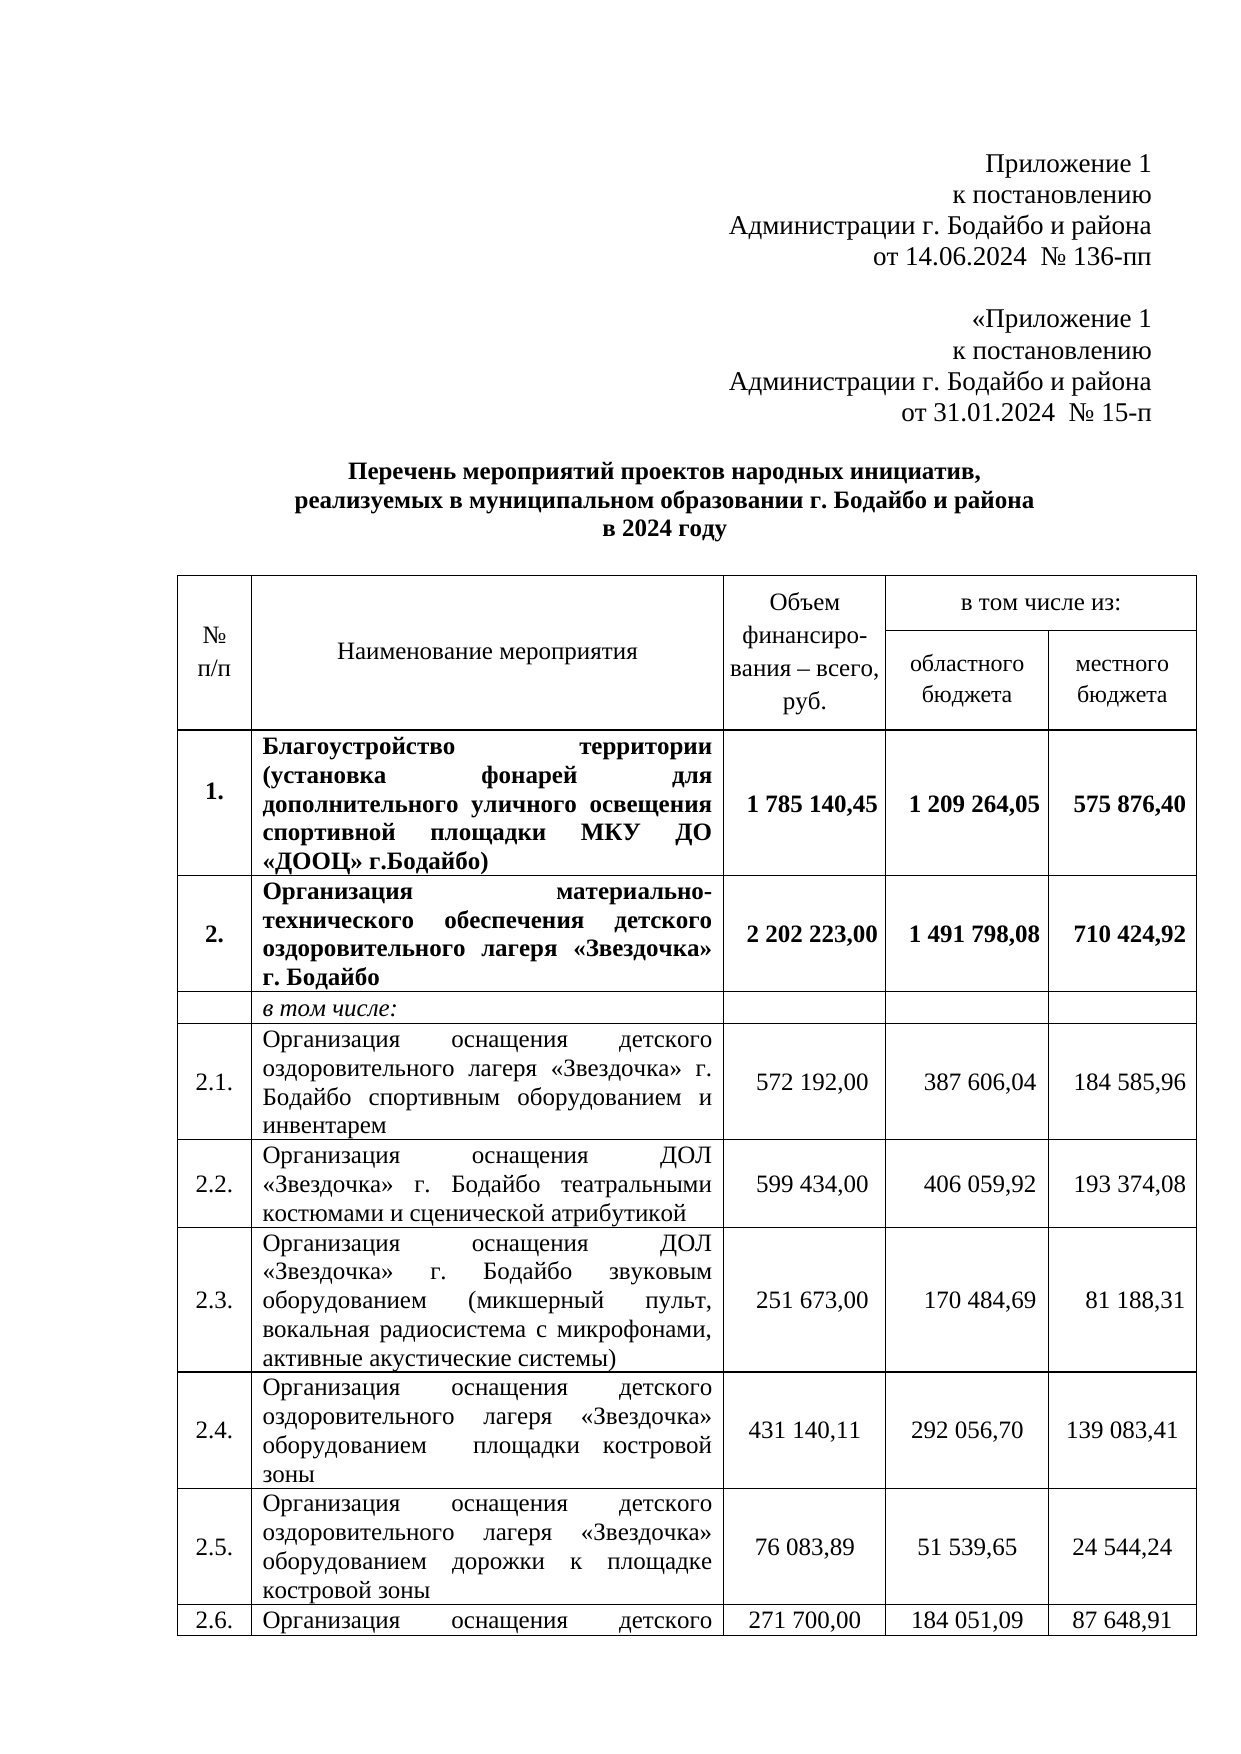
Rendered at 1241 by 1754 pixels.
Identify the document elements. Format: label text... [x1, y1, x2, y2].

table_cell [886, 992, 1048, 1023]
table_cell 139 083,41 [1049, 1373, 1196, 1487]
table_cell 2.6. [178, 1605, 251, 1635]
table_cell 2.2. [178, 1140, 251, 1227]
table_cell Организация оснащения ДОЛ «Звездочка» г. Бодайбо звуковым оборудованием (микшерный пульт, вокальная радиосистема с микрофонами, активные акустические системы) [252, 1228, 723, 1371]
table_cell 572 192,00 [724, 1024, 885, 1139]
table_cell 24 544,24 [1049, 1489, 1196, 1603]
table_cell 184 051,09 [886, 1605, 1048, 1635]
table_header 1. [178, 731, 251, 875]
text реализуемых в муниципальном образовании г. Бодайбо и района [177, 485, 1152, 513]
text Перечень мероприятий проектов народных инициатив, [177, 456, 1152, 485]
table_cell местного бюджета [1049, 631, 1196, 729]
table_cell 431 140,11 [724, 1373, 885, 1487]
table_header № п/п [178, 576, 251, 729]
table_header Наименование мероприятия [252, 576, 723, 729]
table_cell 81 188,31 [1049, 1228, 1196, 1371]
text «Приложение 1 [177, 303, 1152, 334]
table_cell 170 484,69 [886, 1228, 1048, 1371]
table_cell 710 424,92 [1049, 876, 1196, 991]
table_cell 2.5. [178, 1489, 251, 1603]
table_cell 51 539,65 [886, 1489, 1048, 1603]
table_cell 76 083,89 [724, 1489, 885, 1603]
table_cell 2.3. [178, 1228, 251, 1371]
text от 31.01.2024 № 15-п [177, 396, 1152, 427]
table_header 1 785 140,45 [724, 731, 885, 875]
table_cell 2.4. [178, 1373, 251, 1487]
table_header в том числе из: [886, 576, 1196, 630]
table_cell [724, 992, 885, 1023]
table_cell 251 673,00 [724, 1228, 885, 1371]
table_header Благоустройство территории (установка фонарей для дополнительного уличного освещения спортивной площадки МКУ ДО «ДООЦ» г.Бодайбо) [252, 731, 723, 875]
table_cell 2 202 223,00 [724, 876, 885, 991]
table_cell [252, 1605, 723, 1635]
text в 2024 году [177, 513, 1152, 542]
table_cell 599 434,00 [724, 1140, 885, 1227]
text Администрации г. Бодайбо и района [177, 365, 1152, 396]
text к постановлению [177, 334, 1152, 365]
table_cell Организация оснащения детского оздоровительного лагеря «Звездочка» оборудованием площадки костровой зоны [252, 1373, 723, 1487]
table_cell 193 374,08 [1049, 1140, 1196, 1227]
table_header 575 876,40 [1049, 731, 1196, 875]
table_cell областного бюджета [886, 631, 1048, 729]
table_cell [1049, 992, 1196, 1023]
table_cell Организация материально-технического обеспечения детского оздоровительного лагеря «Звездочка» г. Бодайбо [252, 876, 723, 991]
table_cell Организация оснащения детского оздоровительного лагеря «Звездочка» оборудованием дорожки к площадке костровой зоны [252, 1489, 723, 1603]
table_cell 2.1. [178, 1024, 251, 1139]
text Приложение 1 [177, 147, 1152, 178]
table_cell 406 059,92 [886, 1140, 1048, 1227]
table_cell Организация оснащения ДОЛ «Звездочка» г. Бодайбо театральными костюмами и сценической атрибутикой [252, 1140, 723, 1227]
table_cell 387 606,04 [886, 1024, 1048, 1139]
table_cell 2. [178, 876, 251, 991]
table_cell [178, 992, 251, 1023]
text Администрации г. Бодайбо и района [177, 209, 1152, 240]
table_header Объем финансиро-вания – всего, руб. [724, 576, 885, 729]
table_cell 1 491 798,08 [886, 876, 1048, 991]
table_cell 271 700,00 [724, 1605, 885, 1635]
table_cell Организация оснащения детского оздоровительного лагеря «Звездочка» г. Бодайбо спортивным оборудованием и инвентарем [252, 1024, 723, 1139]
table_cell 87 648,91 [1049, 1605, 1196, 1635]
text к постановлению [177, 178, 1152, 209]
table_cell 292 056,70 [886, 1373, 1048, 1487]
table_header 1 209 264,05 [886, 731, 1048, 875]
table_cell 184 585,96 [1049, 1024, 1196, 1139]
text от 14.06.2024 № 136-пп [177, 240, 1152, 271]
table_cell в том числе: [252, 992, 723, 1023]
